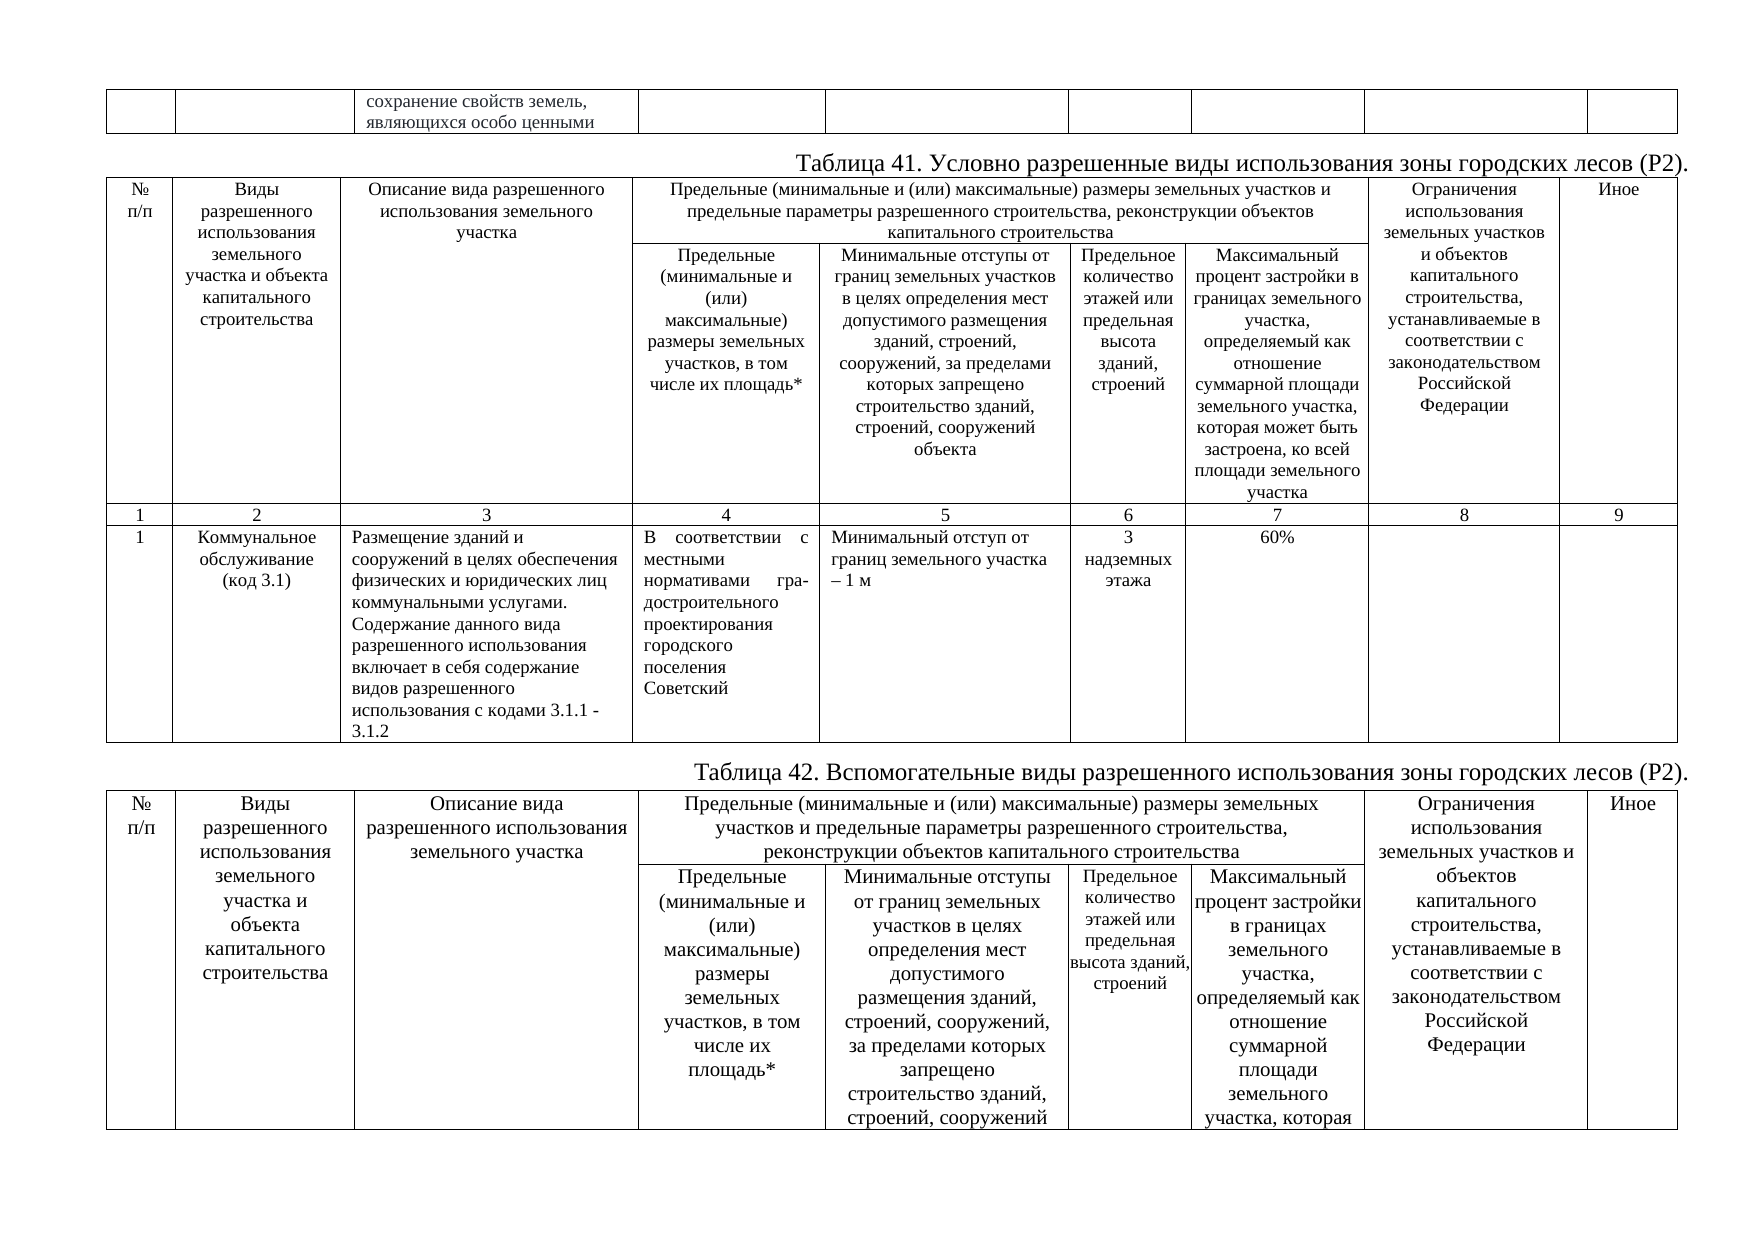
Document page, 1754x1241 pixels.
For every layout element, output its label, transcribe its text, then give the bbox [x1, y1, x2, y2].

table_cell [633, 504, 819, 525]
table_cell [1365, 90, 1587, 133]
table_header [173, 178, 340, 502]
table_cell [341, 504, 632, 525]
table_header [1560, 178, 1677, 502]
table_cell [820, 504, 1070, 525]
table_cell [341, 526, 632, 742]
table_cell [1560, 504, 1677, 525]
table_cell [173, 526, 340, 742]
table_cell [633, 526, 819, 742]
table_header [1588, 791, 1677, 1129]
text Таблица 42. Вспомогательные виды разрешенного использования зоны городских лесов (Р2). [192, 757, 1689, 786]
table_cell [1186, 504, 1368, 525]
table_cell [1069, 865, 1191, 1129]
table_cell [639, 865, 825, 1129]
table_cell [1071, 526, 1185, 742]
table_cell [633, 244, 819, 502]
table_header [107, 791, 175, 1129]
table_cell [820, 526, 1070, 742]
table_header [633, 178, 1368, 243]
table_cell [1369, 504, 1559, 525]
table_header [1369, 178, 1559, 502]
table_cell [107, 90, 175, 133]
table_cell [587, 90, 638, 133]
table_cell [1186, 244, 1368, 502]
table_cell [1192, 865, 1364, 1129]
text Таблица 41. Условно разрешенные виды использования зоны городских лесов (Р2). [118, 148, 1689, 177]
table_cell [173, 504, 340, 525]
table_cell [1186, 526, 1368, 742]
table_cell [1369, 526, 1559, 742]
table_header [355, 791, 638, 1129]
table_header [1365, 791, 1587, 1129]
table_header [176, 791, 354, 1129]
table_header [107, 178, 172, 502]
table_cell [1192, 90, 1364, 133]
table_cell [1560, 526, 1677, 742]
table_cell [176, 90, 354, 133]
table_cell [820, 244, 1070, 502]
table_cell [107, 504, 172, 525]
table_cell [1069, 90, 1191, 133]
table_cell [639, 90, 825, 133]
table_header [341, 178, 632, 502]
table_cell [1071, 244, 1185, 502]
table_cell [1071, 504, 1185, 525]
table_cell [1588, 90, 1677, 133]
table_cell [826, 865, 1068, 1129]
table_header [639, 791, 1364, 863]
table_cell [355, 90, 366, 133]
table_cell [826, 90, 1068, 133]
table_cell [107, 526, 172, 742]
